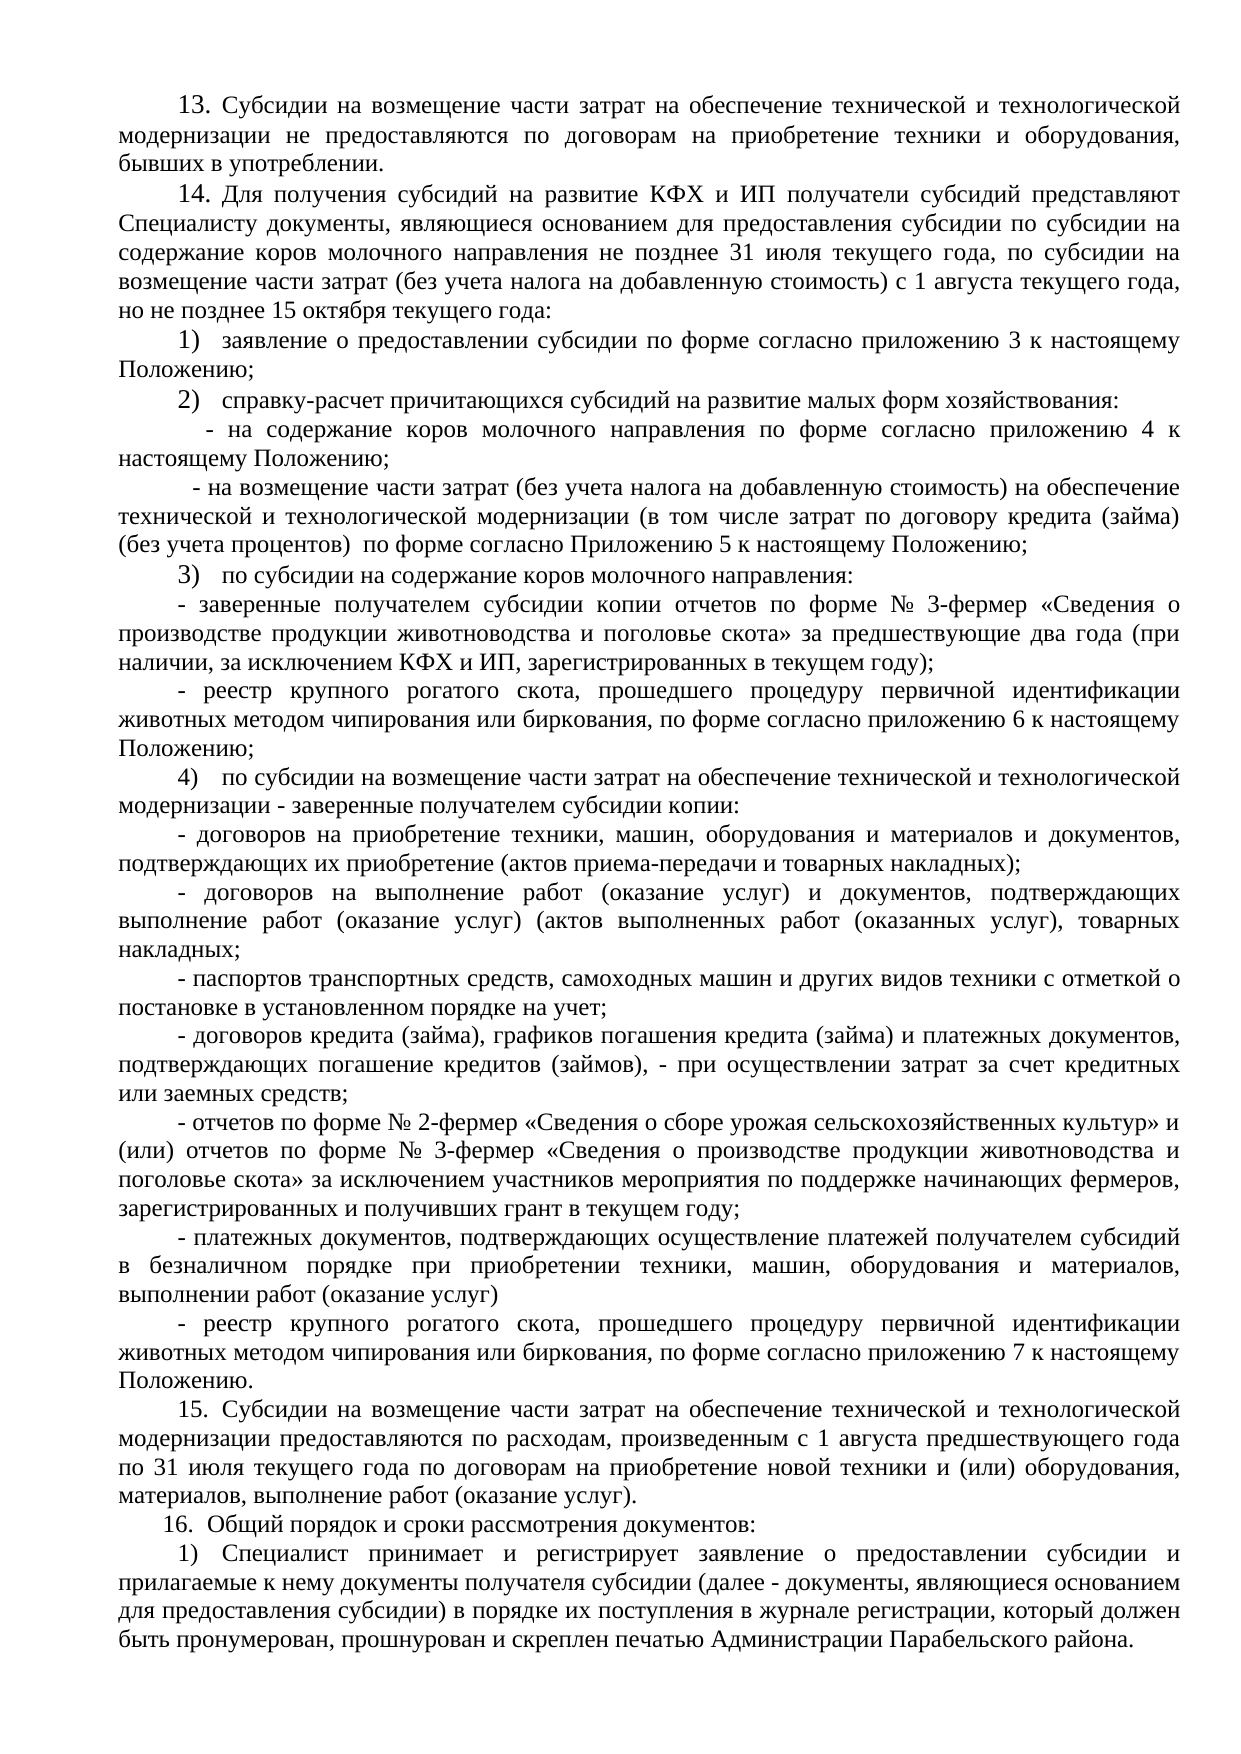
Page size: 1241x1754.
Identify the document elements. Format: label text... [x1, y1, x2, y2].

list Субсидии на возмещение части затрат на обеспечение технической и технологической модернизации предоставляются по расходам, произведенным с 1 августа предшествующего года по 31 июля текущего года по договорам на приобретение новой техники и (или) оборудования, материалов, выполнение работ (оказание услуг). [118, 1394, 1181, 1509]
list Специалист принимает и регистрирует заявление о предоставлении субсидии и прилагаемые к нему документы получателя субсидии (далее - документы, являющиеся основанием для предоставления субсидии) в порядке их поступления в журнале регистрации, который должен быть пронумерован, прошнурован и скреплен печатью Администрации Парабельского района. [118, 1538, 1181, 1653]
list Субсидии на возмещение части затрат на обеспечение технической и технологической модернизации не предоставляются по договорам на приобретение техники и оборудования, бывших в употреблении. [118, 89, 1181, 177]
text - отчетов по форме № 2-фермер «Сведения о сборе урожая сельскохозяйственных культур» и (или) отчетов по форме № 3-фермер «Сведения о производстве продукции животноводства и поголовье скота» за исключением участников мероприятия по поддержке начинающих фермеров, зарегистрированных и получивших грант в текущем году; [118, 1107, 1181, 1222]
list Общий порядок и сроки рассмотрения документов: [118, 1509, 1181, 1538]
text - договоров на выполнение работ (оказание услуг) и документов, подтверждающих выполнение работ (оказание услуг) (актов выполненных работ (оказанных услуг), товарных накладных; [118, 877, 1181, 963]
text - на возмещение части затрат (без учета налога на добавленную стоимость) на обеспечение технической и технологической модернизации (в том числе затрат по договору кредита (займа) (без учета процентов) по форме согласно Приложению 5 к настоящему Положению; [118, 472, 1181, 558]
text - реестр крупного рогатого скота, прошедшего процедуру первичной идентификации животных методом чипирования или биркования, по форме согласно приложению 6 к настоящему Положению; [118, 676, 1181, 762]
text - договоров на приобретение техники, машин, оборудования и материалов и документов, подтверждающих их приобретение (актов приема-передачи и товарных накладных); [118, 819, 1181, 877]
text - реестр крупного рогатого скота, прошедшего процедуру первичной идентификации животных методом чипирования или биркования, по форме согласно приложению 7 к настоящему Положению. [118, 1308, 1181, 1394]
list Для получения субсидий на развитие КФХ и ИП получатели субсидий представляют Специалисту документы, являющиеся основанием для предоставления субсидии по субсидии на содержание коров молочного направления не позднее 31 июля текущего года, по субсидии на возмещение части затрат (без учета налога на добавленную стоимость) с 1 августа текущего года, но не позднее 15 октября текущего года: [118, 177, 1181, 323]
list заявление о предоставлении субсидии по форме согласно приложению 3 к настоящему Положению; [118, 323, 1181, 383]
list по субсидии на содержание коров молочного направления: [177, 558, 1181, 589]
text - договоров кредита (займа), графиков погашения кредита (займа) и платежных документов, подтверждающих погашение кредитов (займов), - при осуществлении затрат за счет кредитных или заемных средств; [118, 1021, 1181, 1107]
text - заверенные получателем субсидии копии отчетов по форме № 3-фермер «Сведения о производстве продукции животноводства и поголовье скота» за предшествующие два года (при наличии, за исключением КФХ и ИП, зарегистрированных в текущем году); [118, 589, 1181, 676]
text - платежных документов, подтверждающих осуществление платежей получателем субсидий в безналичном порядке при приобретении техники, машин, оборудования и материалов, выполнении работ (оказание услуг) [118, 1222, 1181, 1308]
list справку-расчет причитающихся субсидий на развитие малых форм хозяйствования: [118, 383, 1181, 414]
text - на содержание коров молочного направления по форме согласно приложению 4 к настоящему Положению; [118, 414, 1181, 472]
list по субсидии на возмещение части затрат на обеспечение технической и технологической модернизации - заверенные получателем субсидии копии: [118, 762, 1181, 819]
text - паспортов транспортных средств, самоходных машин и других видов техники с отметкой о постановке в установленном порядке на учет; [118, 963, 1181, 1021]
